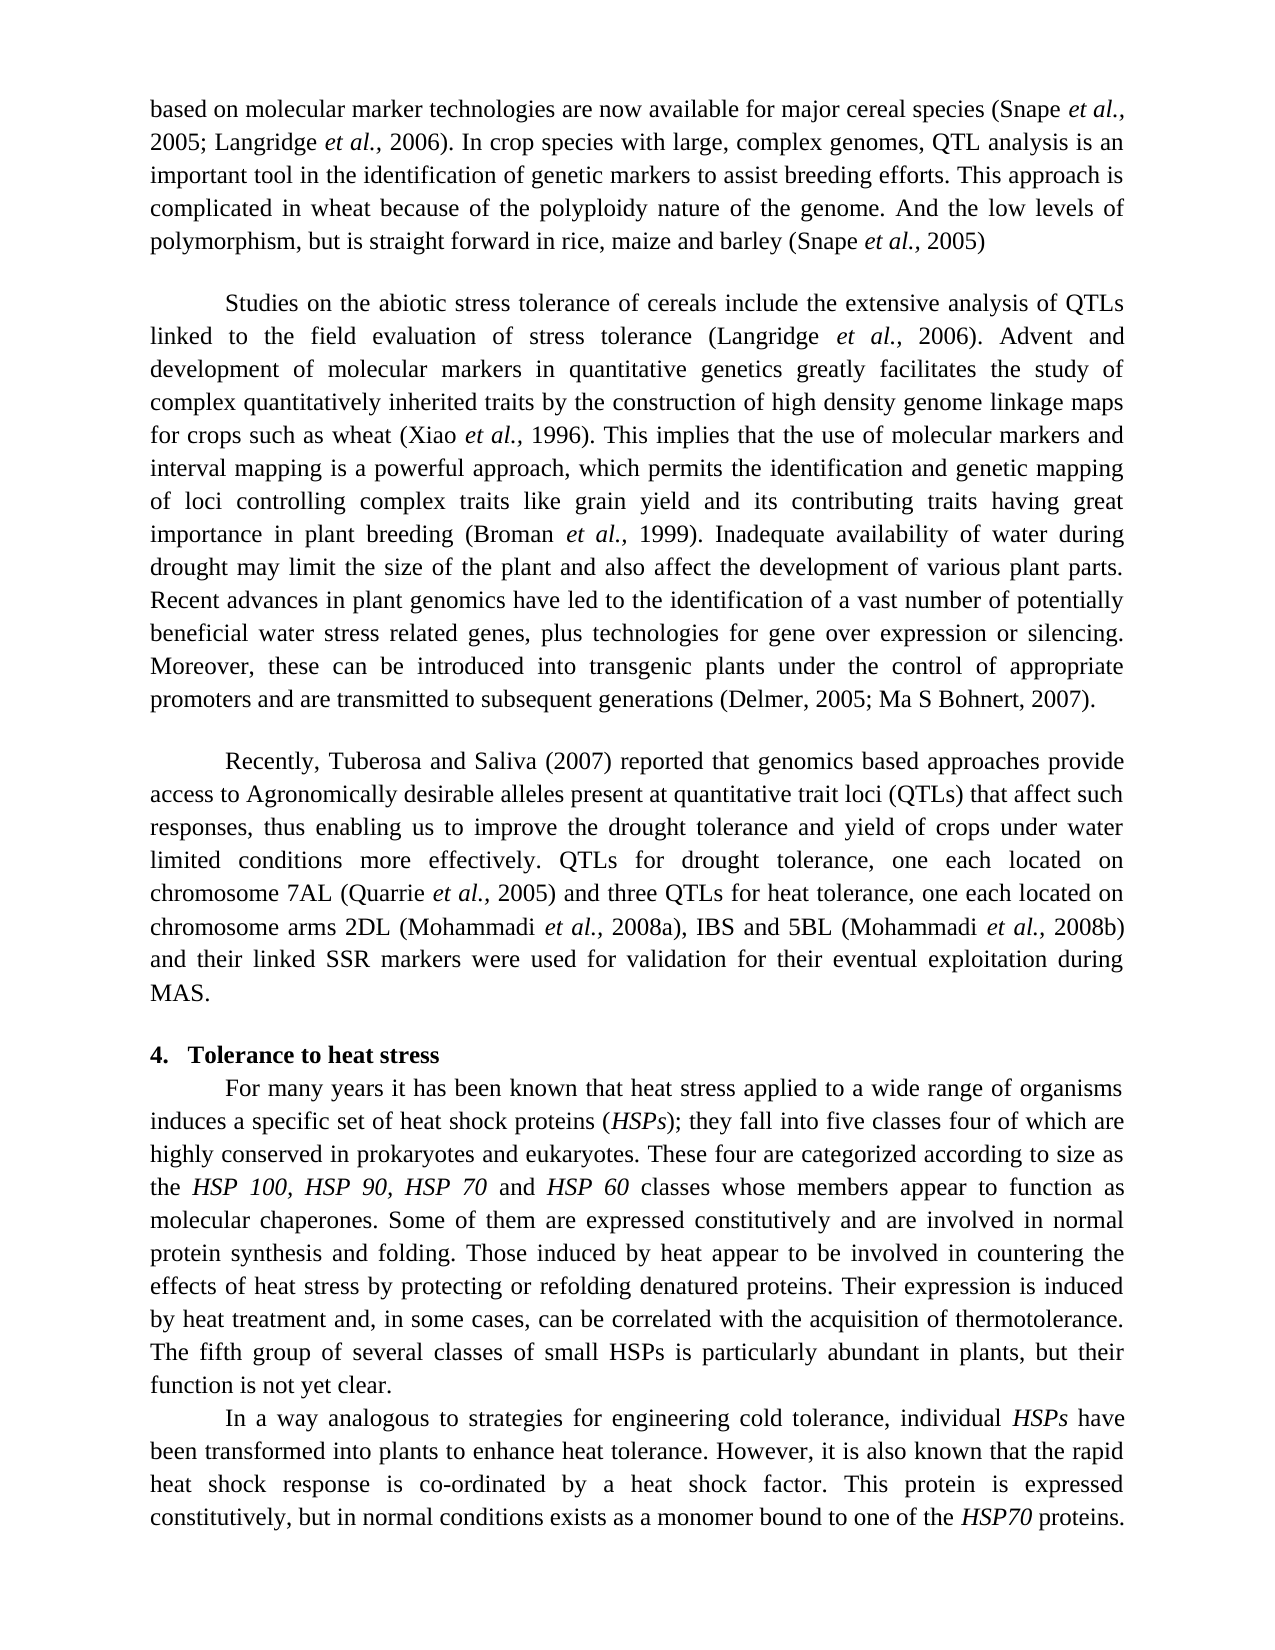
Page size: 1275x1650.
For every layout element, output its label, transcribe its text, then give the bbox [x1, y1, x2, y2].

list Tolerance to heat stress [150, 1040, 1125, 1068]
text Recently, Tuberosa and Saliva (2007) reported that genomics based approaches provide access to Agronomically desirable alleles present at quantitative trait loci (QTLs) that affect such responses, thus enabling us to improve the drought tolerance and yield of crops under water limited conditions more effectively. QTLs for drought tolerance, one each located on chromosome 7AL (Quarrie et al., 2005) and three QTLs for heat tolerance, one each located on chromosome arms 2DL (Mohammadi et al., 2008a), IBS and 5BL (Mohammadi et al., 2008b) and their linked SSR markers were used for validation for their eventual exploitation during MAS. [150, 746, 1125, 1006]
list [150, 1403, 1125, 1531]
list For many years it has been known that heat stress applied to a wide range of organisms induces a specific set of heat shock proteins (HSPs); they fall into five classes four of which are highly conserved in prokaryotes and eukaryotes. These four are categorized according to size as the HSP 100, HSP 90, HSP 70 and HSP 60 classes whose members appear to function as molecular chaperones. Some of them are expressed constitutively and are involved in normal protein synthesis and folding. Those induced by heat appear to be involved in countering the effects of heat stress by protecting or refolding denatured proteins. Their expression is induced by heat treatment and, in some cases, can be correlated with the acquisition of thermotolerance. The fifth group of several classes of small HSPs is particularly abundant in plants, but their function is not yet clear. [150, 1073, 1125, 1399]
text Studies on the abiotic stress tolerance of cereals include the extensive analysis of QTLs linked to the field evaluation of stress tolerance (Langridge et al., 2006). Advent and development of molecular markers in quantitative genetics greatly facilitates the study of complex quantitatively inherited traits by the construction of high density genome linkage maps for crops such as wheat (Xiao et al., 1996). This implies that the use of molecular markers and interval mapping is a powerful approach, which permits the identification and genetic mapping of loci controlling complex traits like grain yield and its contributing traits having great importance in plant breeding (Broman et al., 1999). Inadequate availability of water during drought may limit the size of the plant and also affect the development of various plant parts. Recent advances in plant genomics have led to the identification of a vast number of potentially beneficial water stress related genes, plus technologies for gene over expression or silencing. Moreover, these can be introduced into transgenic plants under the control of appropriate promoters and are transmitted to subsequent generations (Delmer, 2005; Ma S Bohnert, 2007). [150, 288, 1125, 713]
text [150, 94, 1125, 254]
